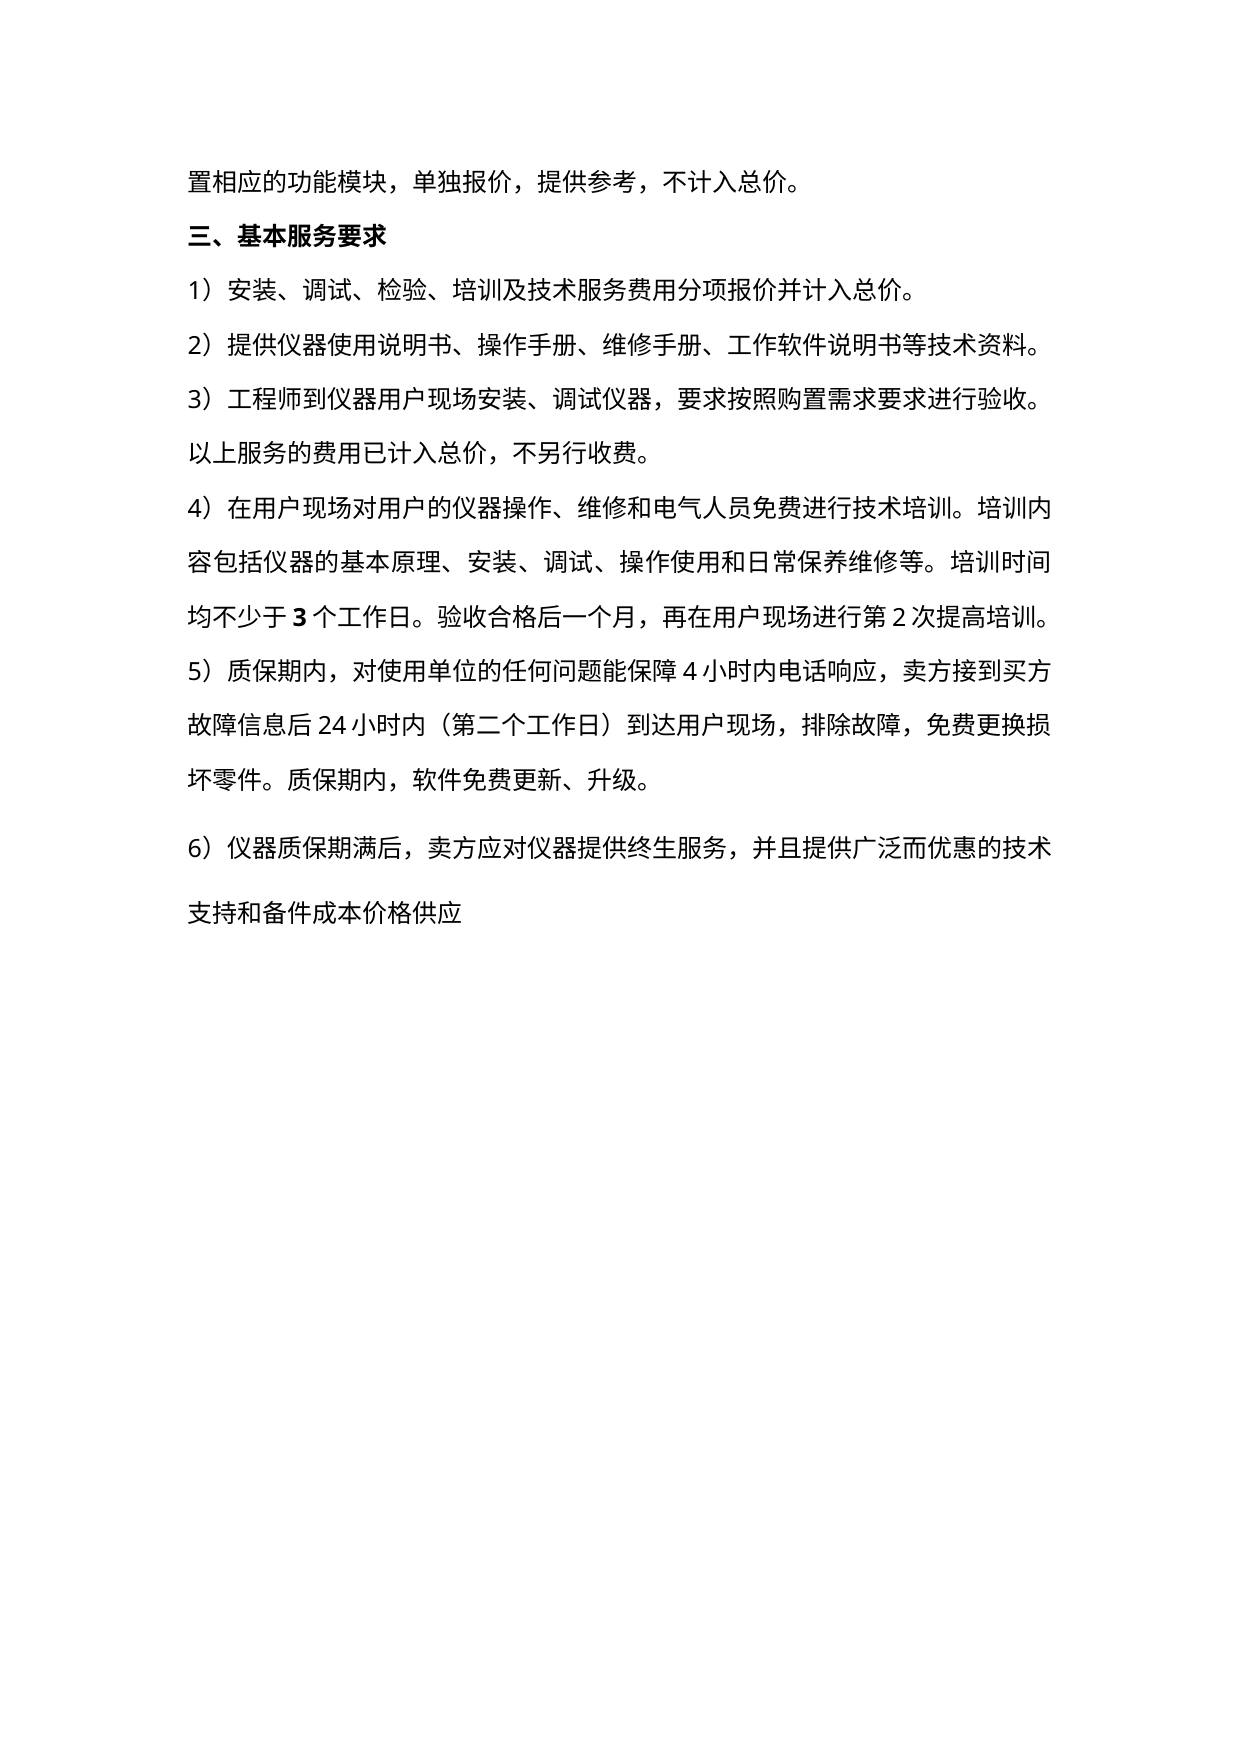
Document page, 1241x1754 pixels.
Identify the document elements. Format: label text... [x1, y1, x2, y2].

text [187, 162, 1053, 198]
text 3）工程师到仪器用户现场安装、调试仪器，要求按照购置需求要求进行验收。以上服务的费用已计入总价，不另行收费。 [187, 379, 1053, 470]
text 1）安装、调试、检验、培训及技术服务费用分项报价并计入总价。 [187, 271, 1053, 307]
text 5）质保期内，对使用单位的任何问题能保障4小时内电话响应，卖方接到买方故障信息后24小时内（第二个工作日）到达用户现场，排除故障，免费更换损坏零件。质保期内，软件免费更新、升级。 [187, 651, 1053, 796]
text 6）仪器质保期满后，卖方应对仪器提供终生服务，并且提供广泛而优惠的技术支持和备件成本价格供应 [187, 814, 1053, 944]
text 4）在用户现场对用户的仪器操作、维修和电气人员免费进行技术培训。培训内容包括仪器的基本原理、安装、调试、操作使用和日常保养维修等。培训时间均不少于3个工作日。验收合格后一个月，再在用户现场进行第2次提高培训。 [187, 488, 1053, 633]
text 三、基本服务要求 [187, 216, 1053, 253]
text 2）提供仪器使用说明书、操作手册、维修手册、工作软件说明书等技术资料。 [187, 325, 1053, 361]
